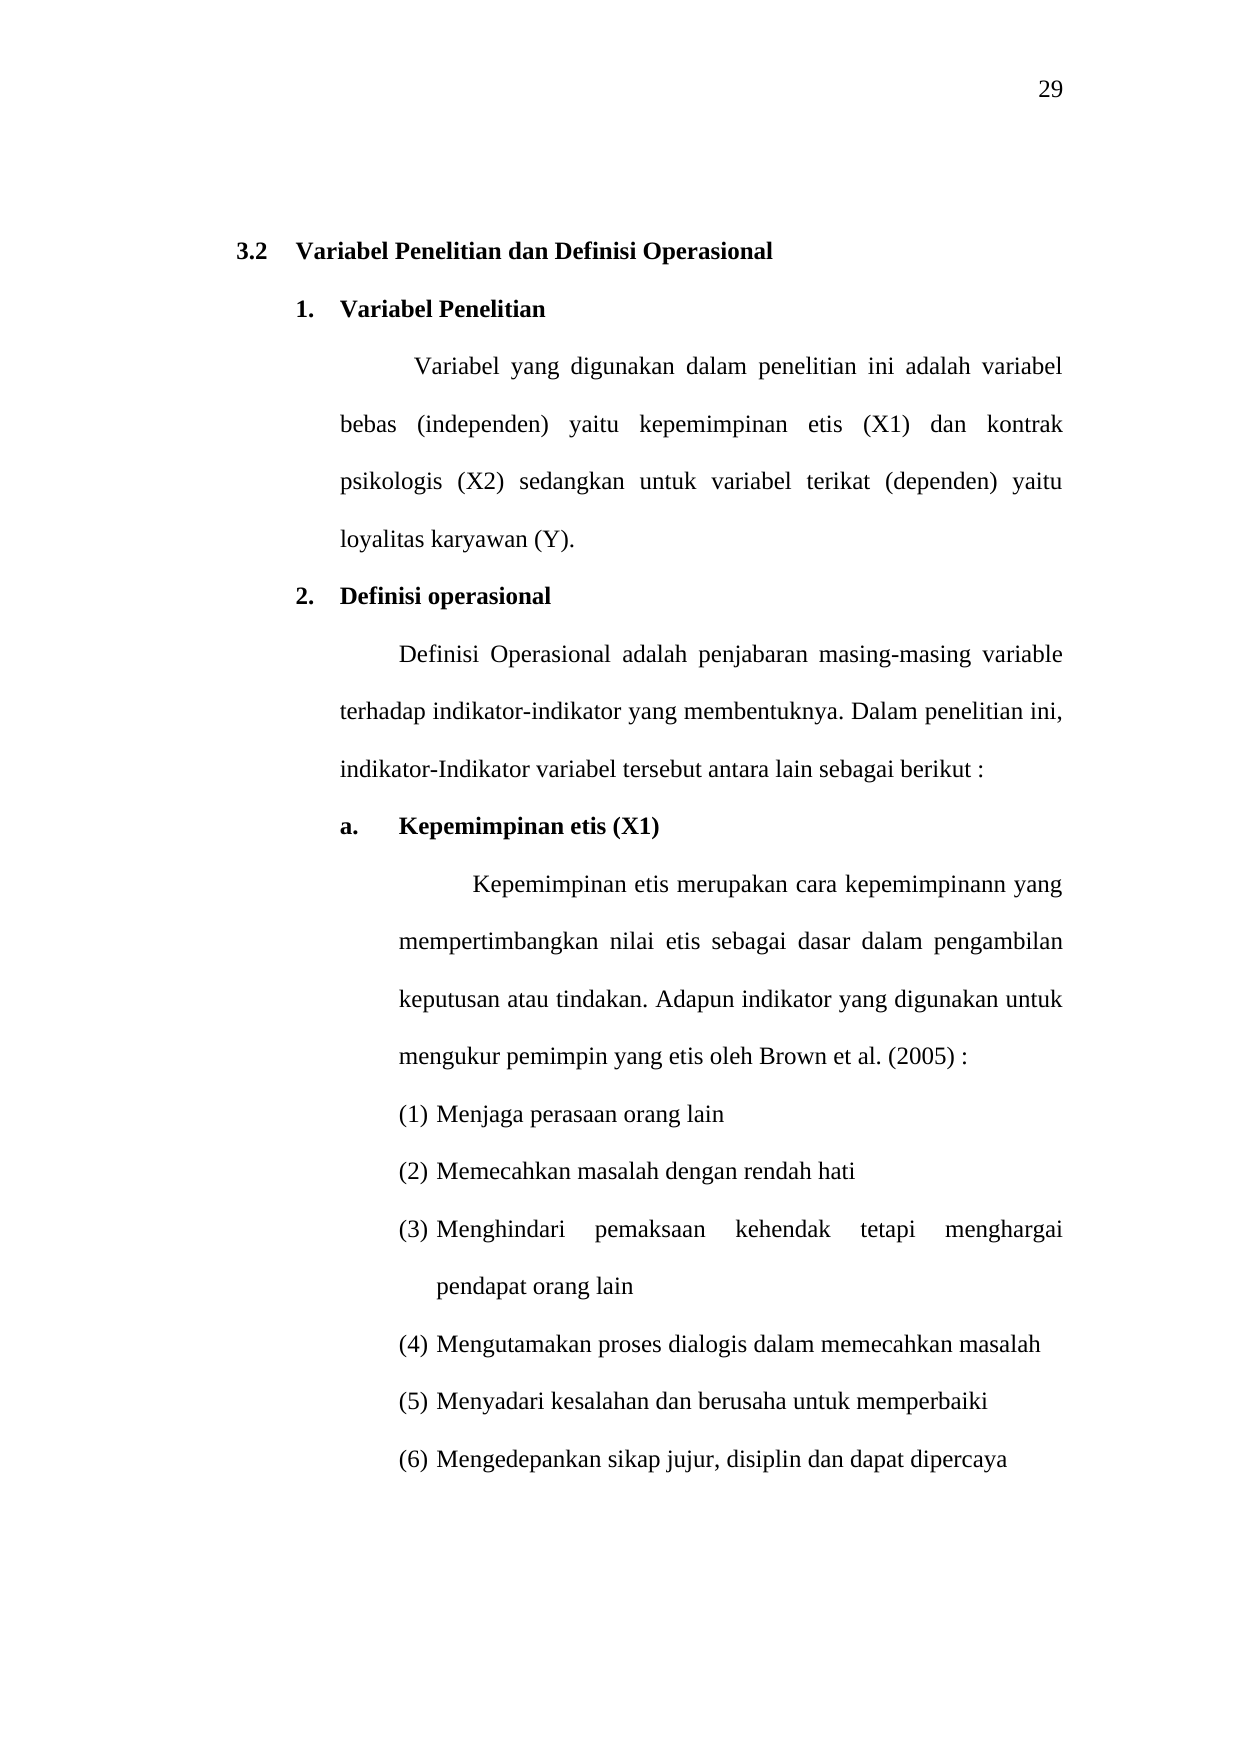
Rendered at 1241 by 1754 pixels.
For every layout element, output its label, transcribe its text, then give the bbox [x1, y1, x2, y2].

list Variabel Penelitian dan Definisi Operasional [236, 236, 1063, 265]
list Memecahkan masalah dengan rendah hati [399, 1156, 1063, 1185]
list Mengutamakan proses dialogis dalam memecahkan masalah [399, 1329, 1063, 1357]
list Mengedepankan sikap jujur, disiplin dan dapat dipercaya [399, 1444, 1063, 1472]
list Variabel Penelitian [295, 294, 1063, 322]
list Variabel yang digunakan dalam penelitian ini adalah variabel bebas (independen) yaitu kepemimpinan etis (X1) dan kontrak psikologis (X2) sedangkan untuk variabel terikat (dependen) yaitu loyalitas karyawan (Y). [340, 351, 1063, 552]
list Kepemimpinan etis merupakan cara kepemimpinann yang mempertimbangkan nilai etis sebagai dasar dalam pengambilan keputusan atau tindakan. Adapun indikator yang digunakan untuk mengukur pemimpin yang etis oleh Brown et al. (2005) : [399, 869, 1063, 1070]
list Menjaga perasaan orang lain [399, 1099, 1063, 1127]
list Definisi operasional [295, 581, 1063, 610]
list Kepemimpinan etis (X1) [339, 811, 1063, 840]
list Menyadari kesalahan dan berusaha untuk memperbaiki [399, 1386, 1063, 1415]
list Definisi Operasional adalah penjabaran masing-masing variable terhadap indikator-indikator yang membentuknya. Dalam penelitian ini, indikator-Indikator variabel tersebut antara lain sebagai berikut : [339, 639, 1063, 782]
list Menghindari pemaksaan kehendak tetapi menghargai pendapat orang lain [399, 1214, 1063, 1300]
